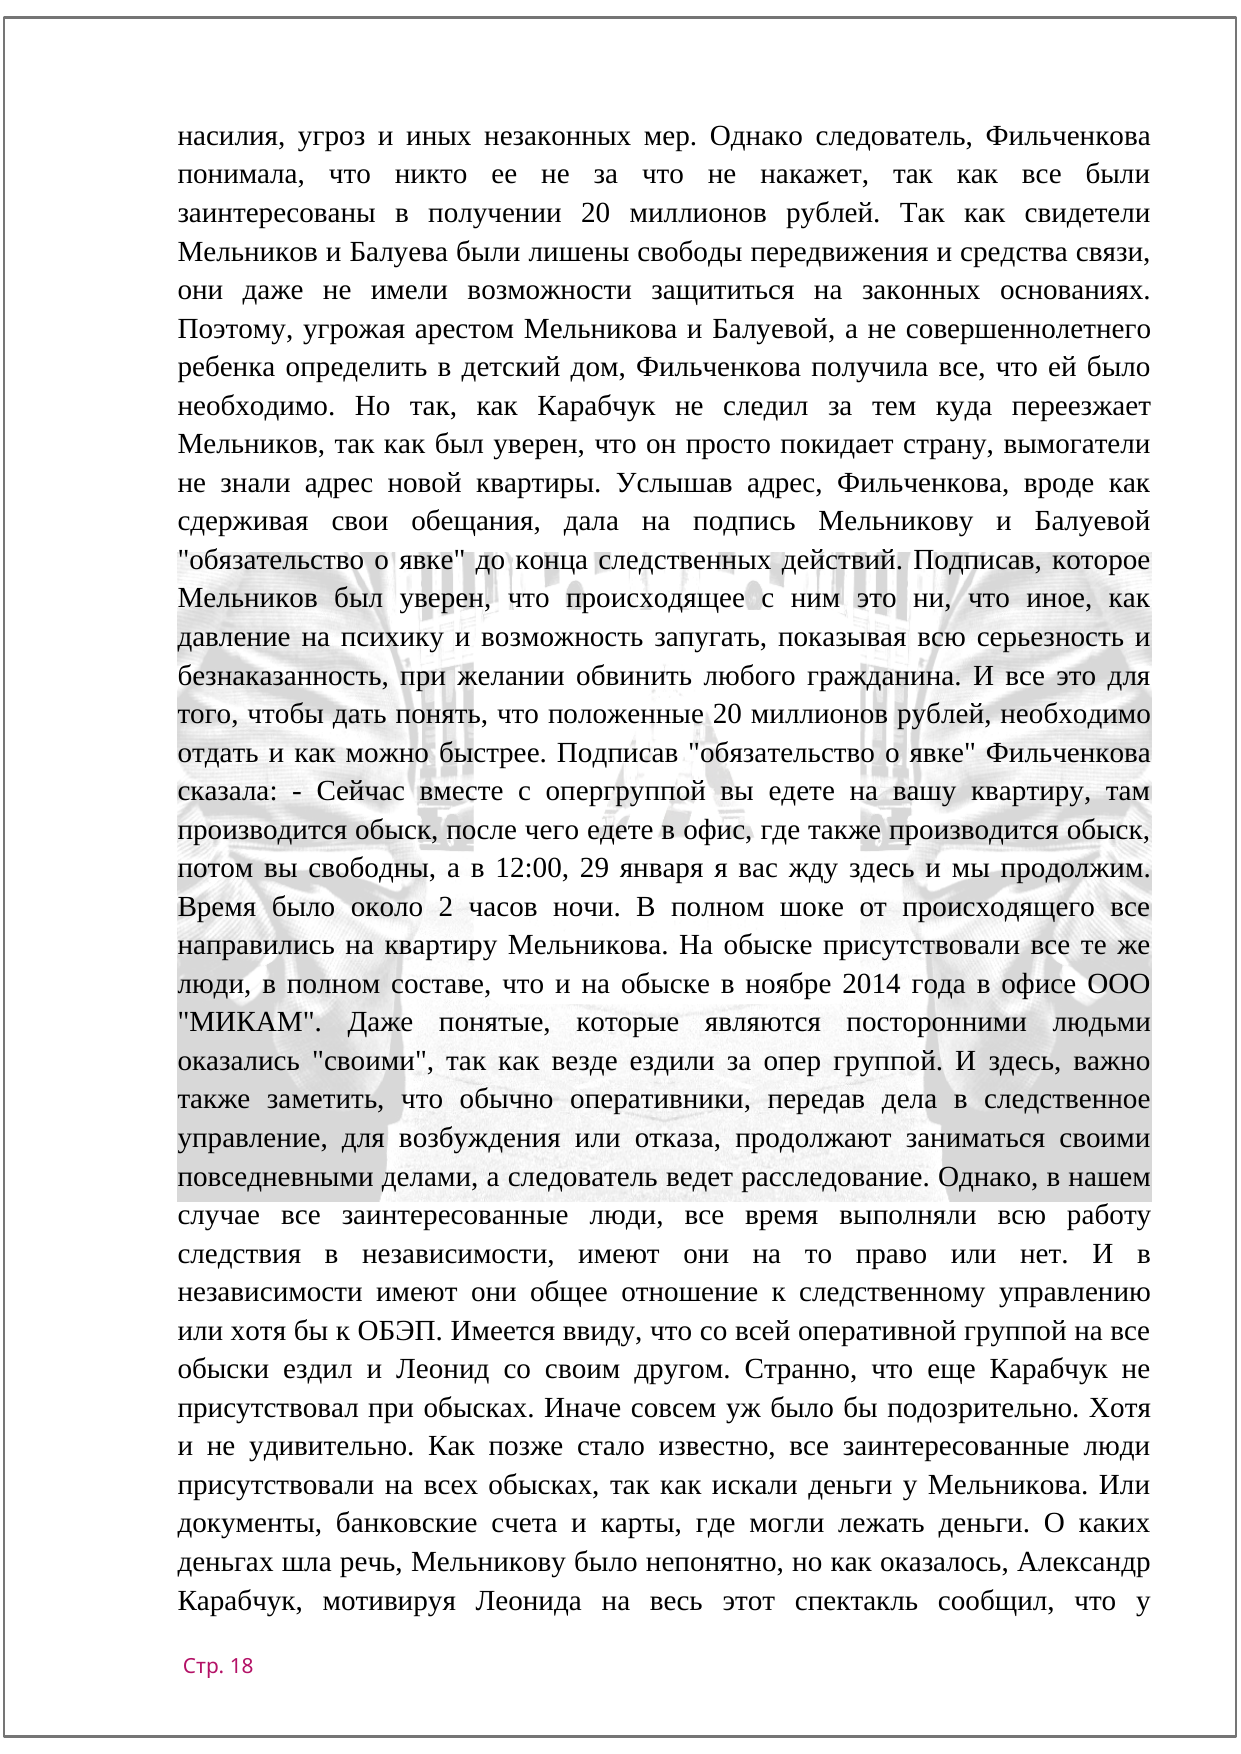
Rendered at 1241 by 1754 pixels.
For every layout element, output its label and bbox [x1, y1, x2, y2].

text [177, 118, 1152, 1616]
